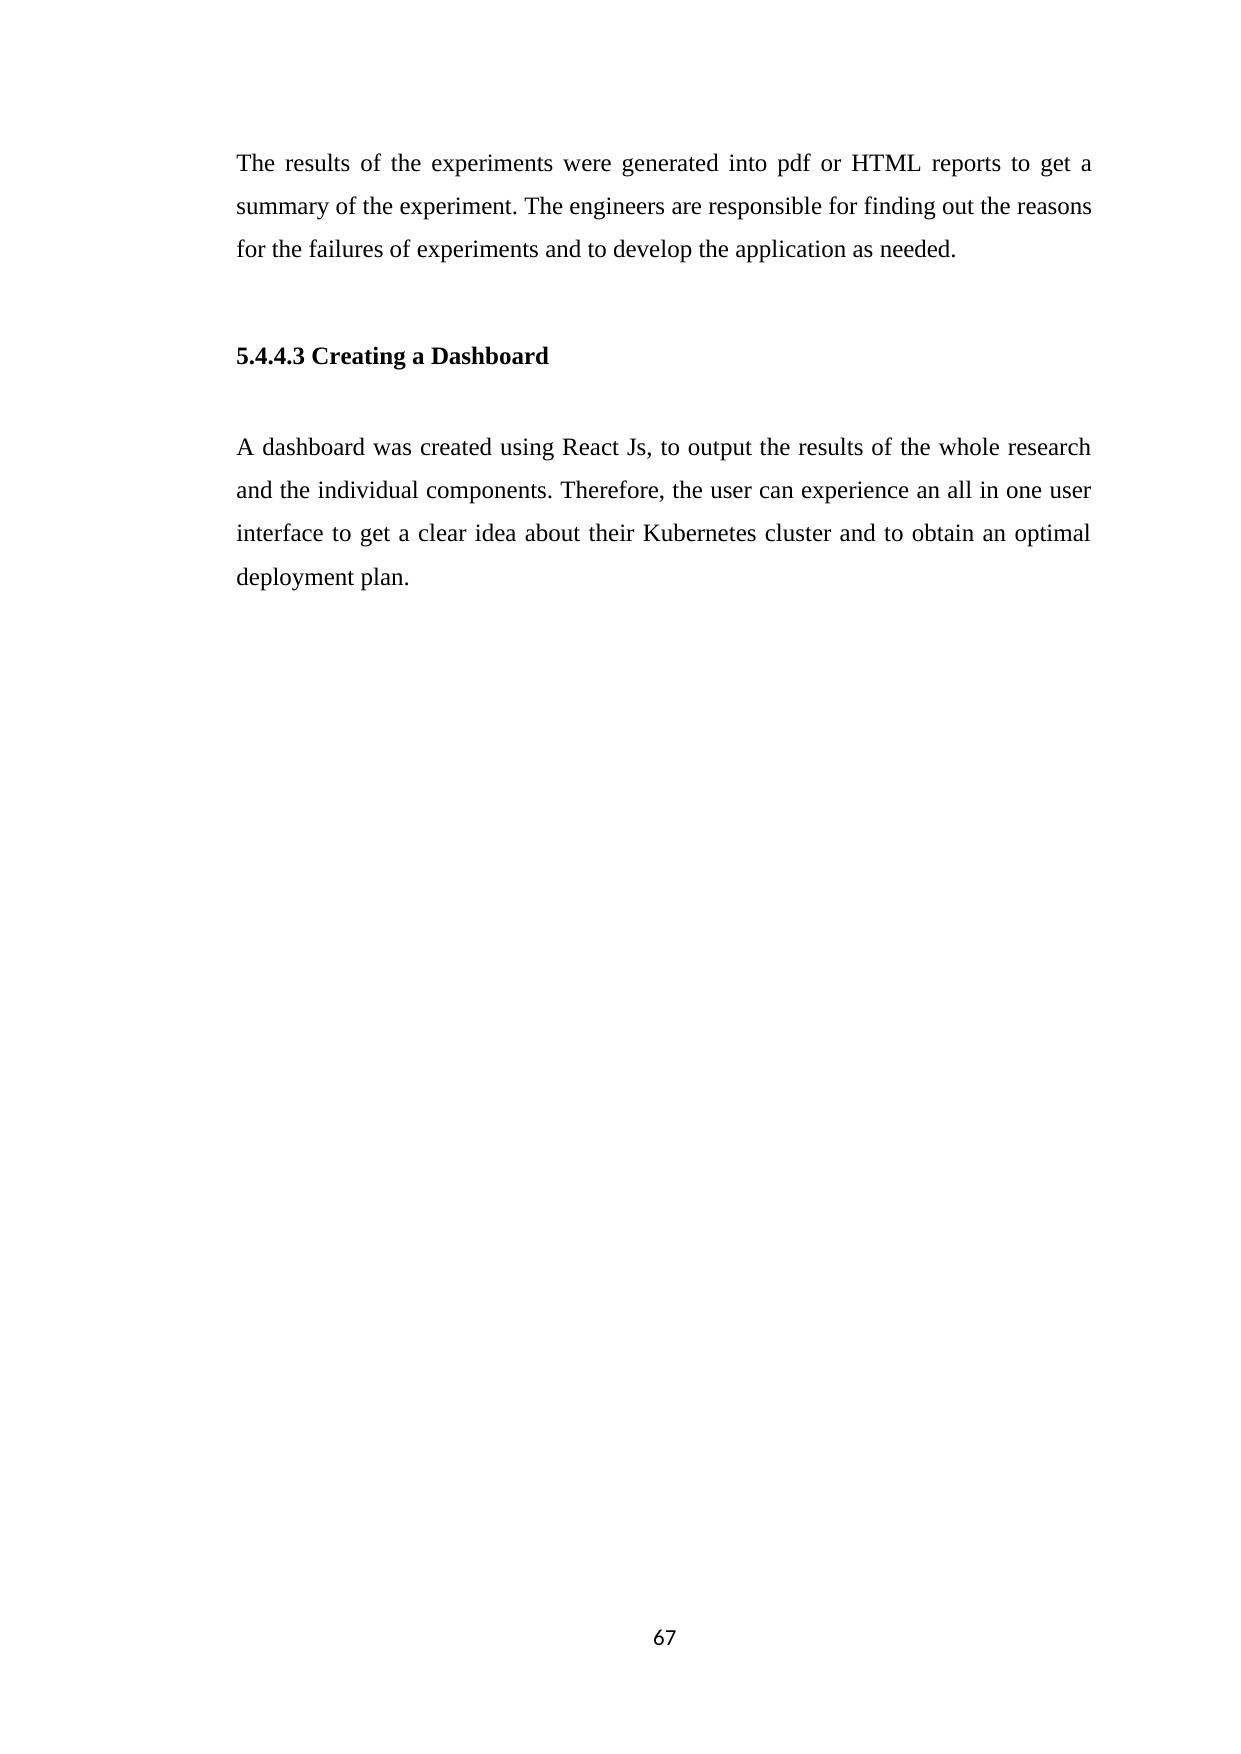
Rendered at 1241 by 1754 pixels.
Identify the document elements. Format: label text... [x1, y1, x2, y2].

text 5.4.4.3 Creating a Dashboard [236, 341, 1092, 370]
text The results of the experiments were generated into pdf or HTML reports to get a summary of the experiment. The engineers are responsible for finding out the reasons for the failures of experiments and to develop the application as needed. [236, 148, 1092, 263]
text A dashboard was created using React Js, to output the results of the whole research and the individual components. Therefore, the user can experience an all in one user interface to get a clear idea about their Kubernetes cluster and to obtain an optimal deployment plan. [236, 432, 1092, 590]
